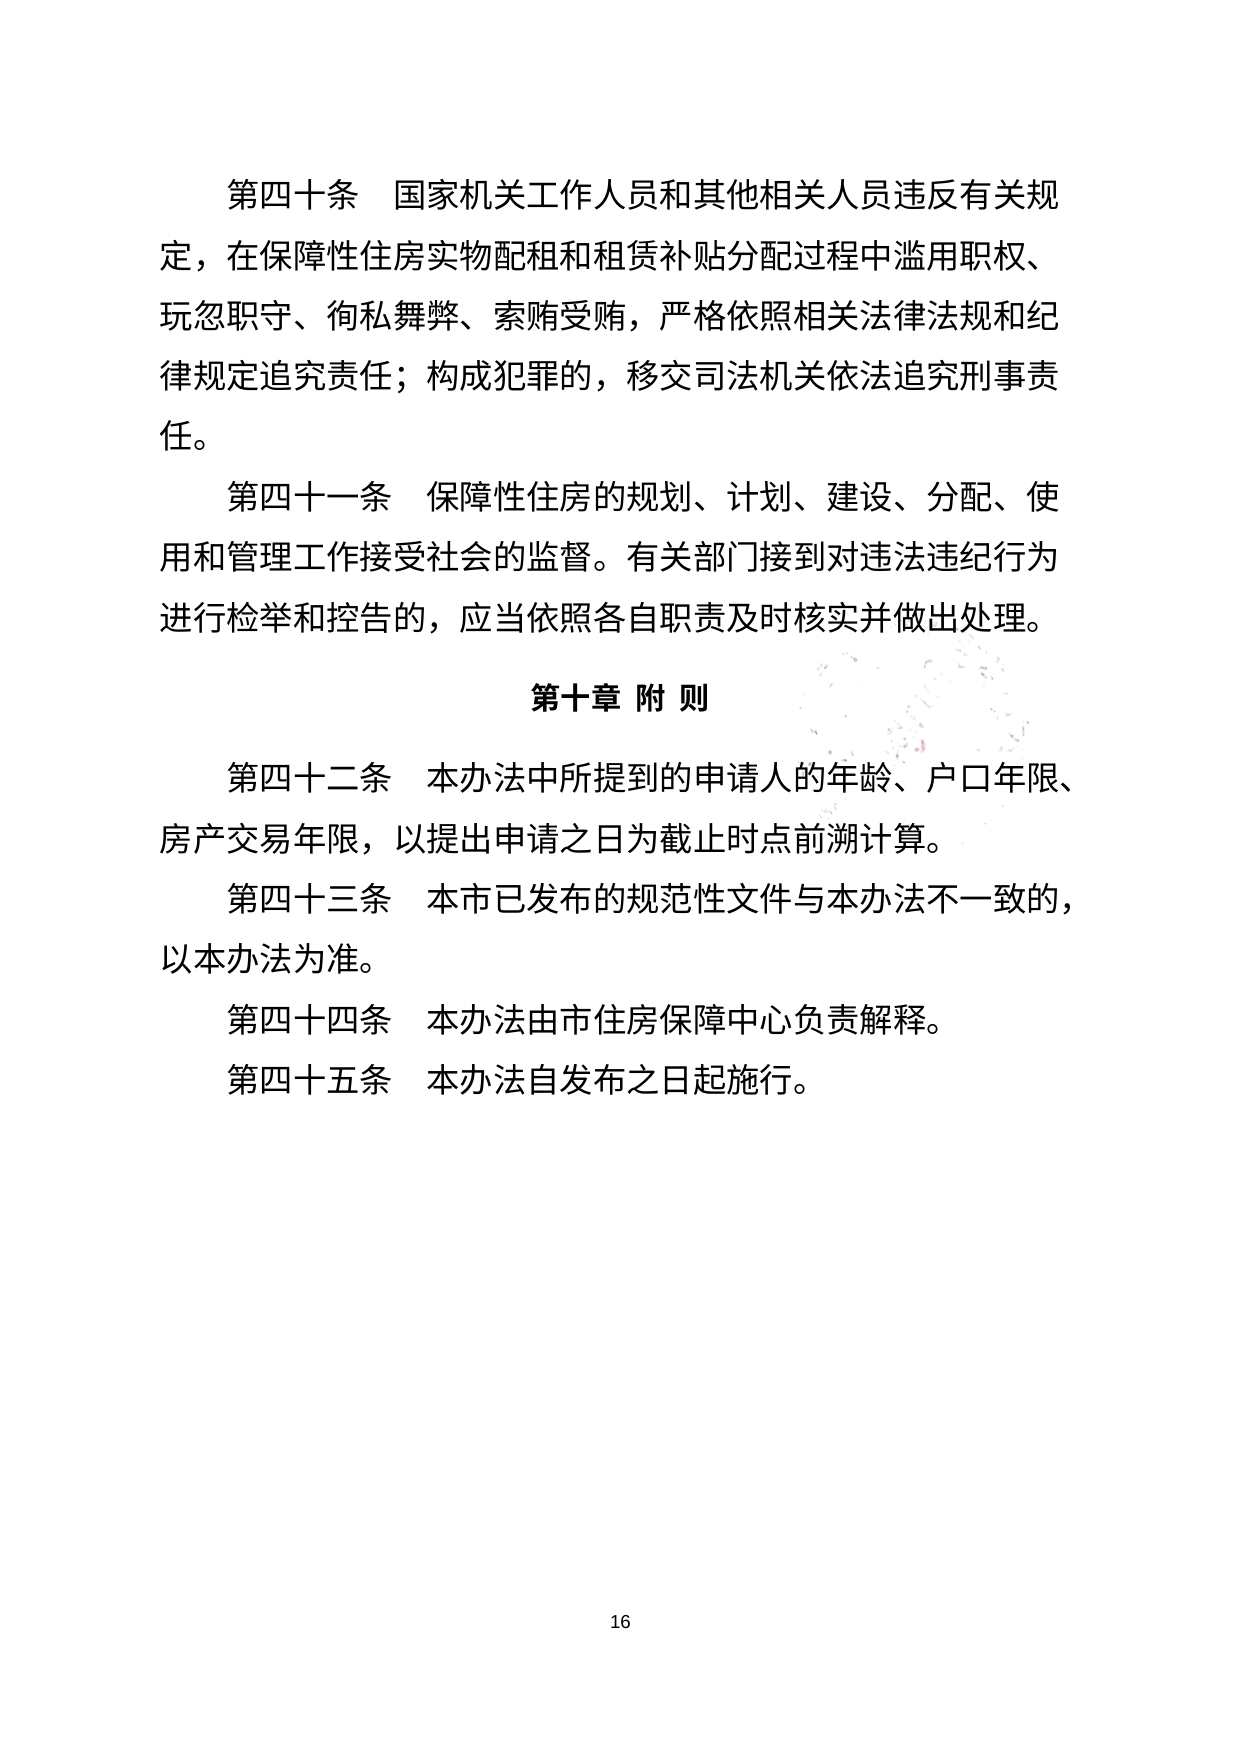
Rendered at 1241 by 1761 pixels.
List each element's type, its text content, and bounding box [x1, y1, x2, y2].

picture [797, 717, 1029, 742]
picture [797, 642, 1029, 677]
text 第十章 附 则 [159, 677, 1081, 717]
text 第四十条 国家机关工作人员和其他相关人员违反有关规定，在保障性住房实物配租和租赁补贴分配过程中滥用职权、玩忽职守、徇私舞弊、索贿受贿，严格依照相关法律法规和纪律规定追究责任；构成犯罪的，移交司法机关依法追究刑事责任。 [159, 159, 1081, 461]
text 第四十一条 保障性住房的规划、计划、建设、分配、使用和管理工作接受社会的监督。有关部门接到对违法违纪行为进行检举和控告的，应当依照各自职责及时核实并做出处理。 [159, 461, 1081, 642]
text 第四十四条 本办法由市住房保障中心负责解释。 [159, 984, 1081, 1044]
text 第四十三条 本市已发布的规范性文件与本办法不一致的，以本办法为准。 [159, 863, 1081, 984]
text 第四十二条 本办法中所提到的申请人的年龄、户口年限、房产交易年限，以提出申请之日为截止时点前溯计算。 [159, 742, 1081, 863]
text 第四十五条 本办法自发布之日起施行。 [159, 1044, 1081, 1104]
